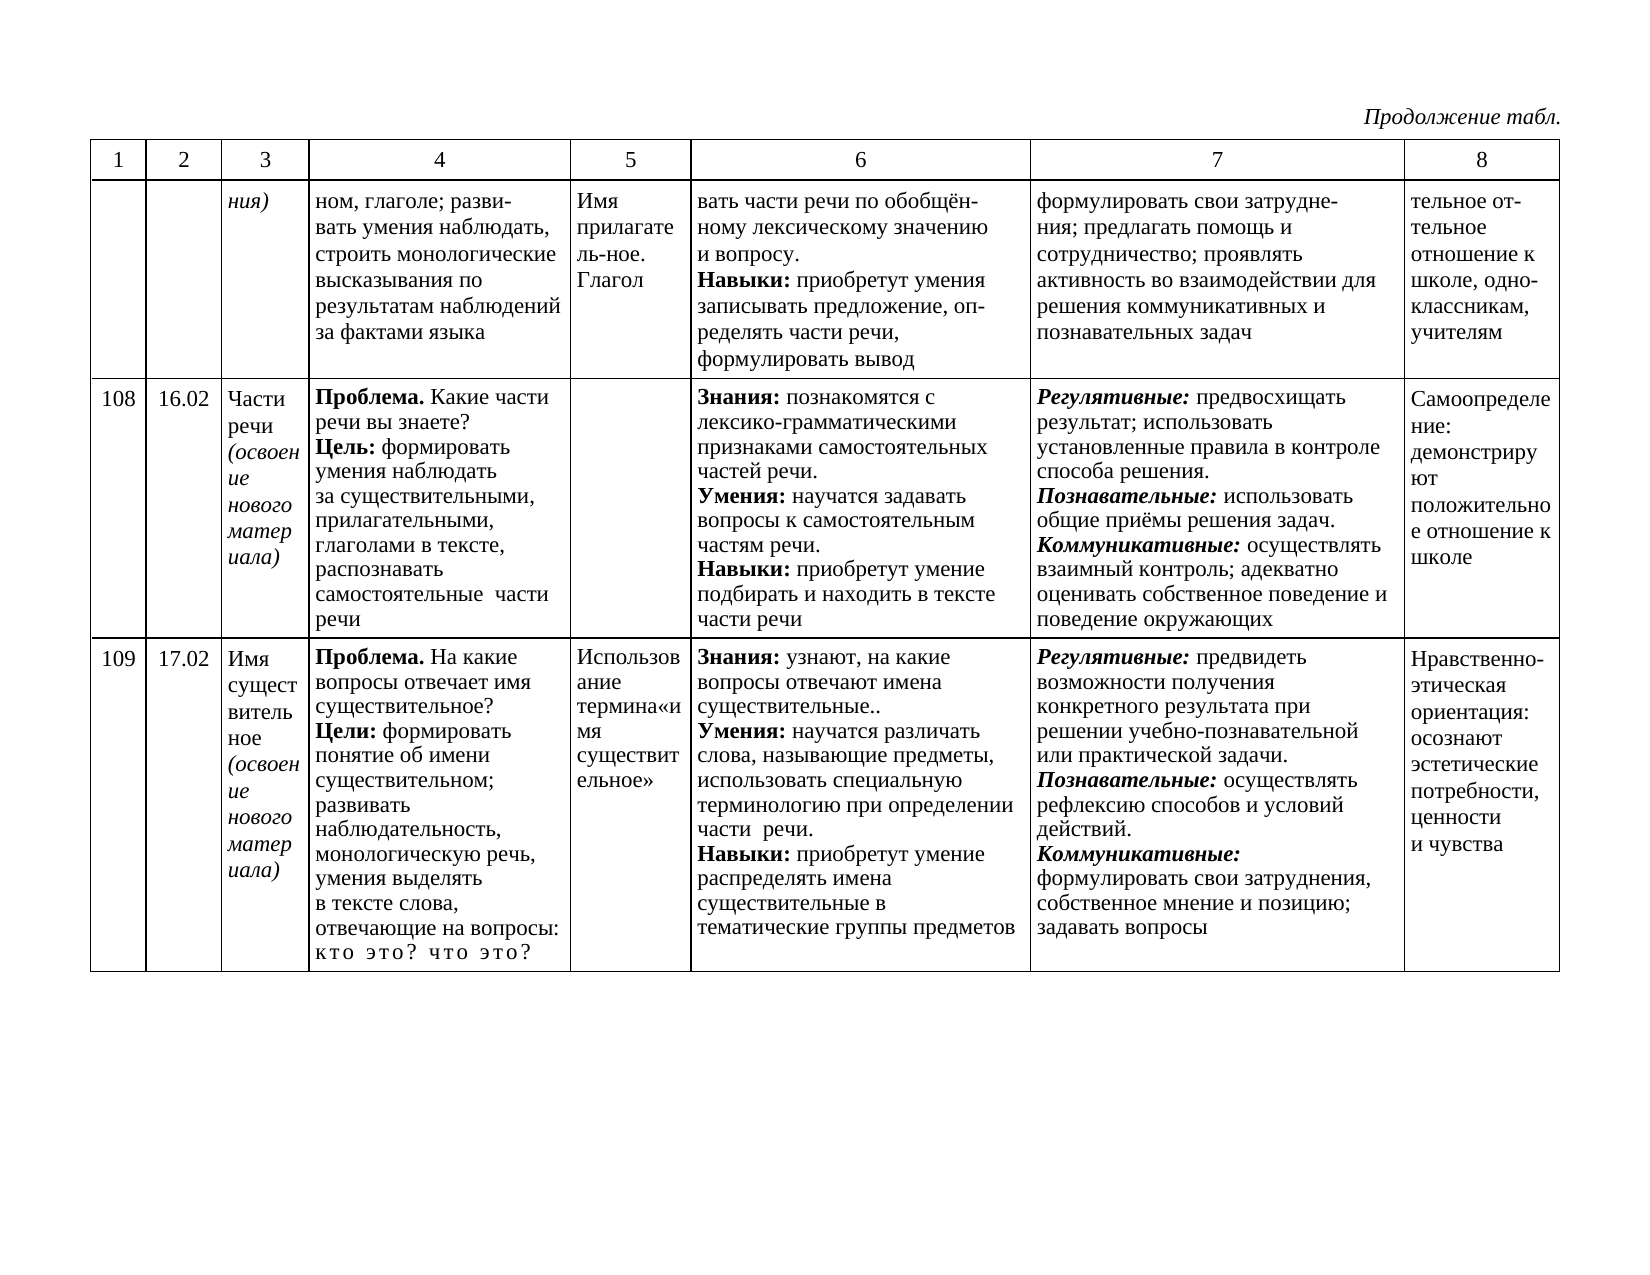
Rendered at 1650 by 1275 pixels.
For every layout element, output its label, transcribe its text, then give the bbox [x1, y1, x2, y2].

table_cell Проблема. На какие вопросы отвечает имя существительное? Цели: формировать понятие об имени существительном; развивать наблюдательность, монологическую речь, умения выделять в тексте слова, отвечающие на вопросы: кто это? что это? [310, 639, 570, 971]
table_header 4 [310, 140, 570, 179]
table_header 1 [91, 140, 145, 179]
table_header 3 [222, 140, 308, 179]
table_header 8 [1405, 140, 1559, 179]
table_cell тельное от-тельное отношение к школе, одно-классникам, учителям [1405, 181, 1559, 378]
table_cell Самоопределение: демонстрируют положительное отношение к школе [1405, 379, 1559, 637]
table_cell Регулятивные: предвосхищать результат; использовать установленные правила в контроле способа решения. Познавательные: использовать общие приёмы решения задач. Коммуникативные: осуществлять взаимный контроль; адекватно оценивать собственное поведение и поведение окружающих [1031, 379, 1404, 637]
table_cell формулировать свои затрудне- ния; предлагать помощь и сотрудничество; проявлять активность во взаимодействии для решения коммуникативных и познавательных задач [1031, 181, 1404, 378]
table_cell Использование термина«имя существительное» [571, 639, 690, 971]
table_cell ном, глаголе; разви- вать умения наблюдать, строить монологические высказывания по результатам наблюдений за фактами языка [310, 181, 570, 378]
table_cell 109 [91, 638, 145, 971]
table_cell 17.02 [147, 639, 221, 971]
table_cell 16.02 [147, 379, 221, 637]
table_header 7 [1031, 140, 1404, 179]
table_header 5 [571, 140, 690, 179]
table_cell вать части речи по обобщён- ному лексическому значению и вопросу. Навыки: приобретут умения записывать предложение, оп-ределять части речи, формулировать вывод [692, 181, 1030, 378]
table_header 6 [692, 140, 1030, 179]
table_cell Проблема. Какие части речи вы знаете? Цель: формировать умения наблюдать за существительными, прилагательными, глаголами в тексте, распознавать самостоятельные части речи [310, 379, 570, 637]
table_cell Части речи (освоение нового материала) [222, 379, 308, 637]
table_cell Нравственно-этическая ориентация: осознают эстетические потребности, ценности и чувства [1405, 639, 1559, 971]
table_cell ния) [222, 181, 308, 378]
table_cell [571, 379, 690, 637]
table_cell Имя прилагатель-ное. Глагол [571, 181, 690, 378]
table_cell Знания: познакомятся с лексико-грамматическими признаками самостоятельных частей речи. Умения: научатся задавать вопросы к самостоятельным частям речи. Навыки: приобретут умение подбирать и находить в тексте части речи [692, 379, 1030, 637]
table_cell Регулятивные: предвидеть возможности получения конкретного результата при решении учебно-познавательной или практической задачи. Познавательные: осуществлять рефлексию способов и условий действий. Коммуникативные: формулировать свои затруднения, собственное мнение и позицию; задавать вопросы [1031, 639, 1404, 971]
table_cell Имя существительное (освоение нового материала) [222, 639, 308, 971]
table_header 2 [147, 140, 221, 179]
table_cell [147, 181, 221, 378]
table_cell [91, 180, 145, 378]
table_cell Знания: узнают, на какие вопросы отвечают имена существительные.. Умения: научатся различать слова, называющие предметы, использовать специальную терминологию при определении части речи. Навыки: приобретут умение распределять имена существительные в тематические группы предметов [692, 639, 1030, 971]
text Продолжение табл. [89, 103, 1561, 130]
table_cell 108 [91, 379, 145, 637]
